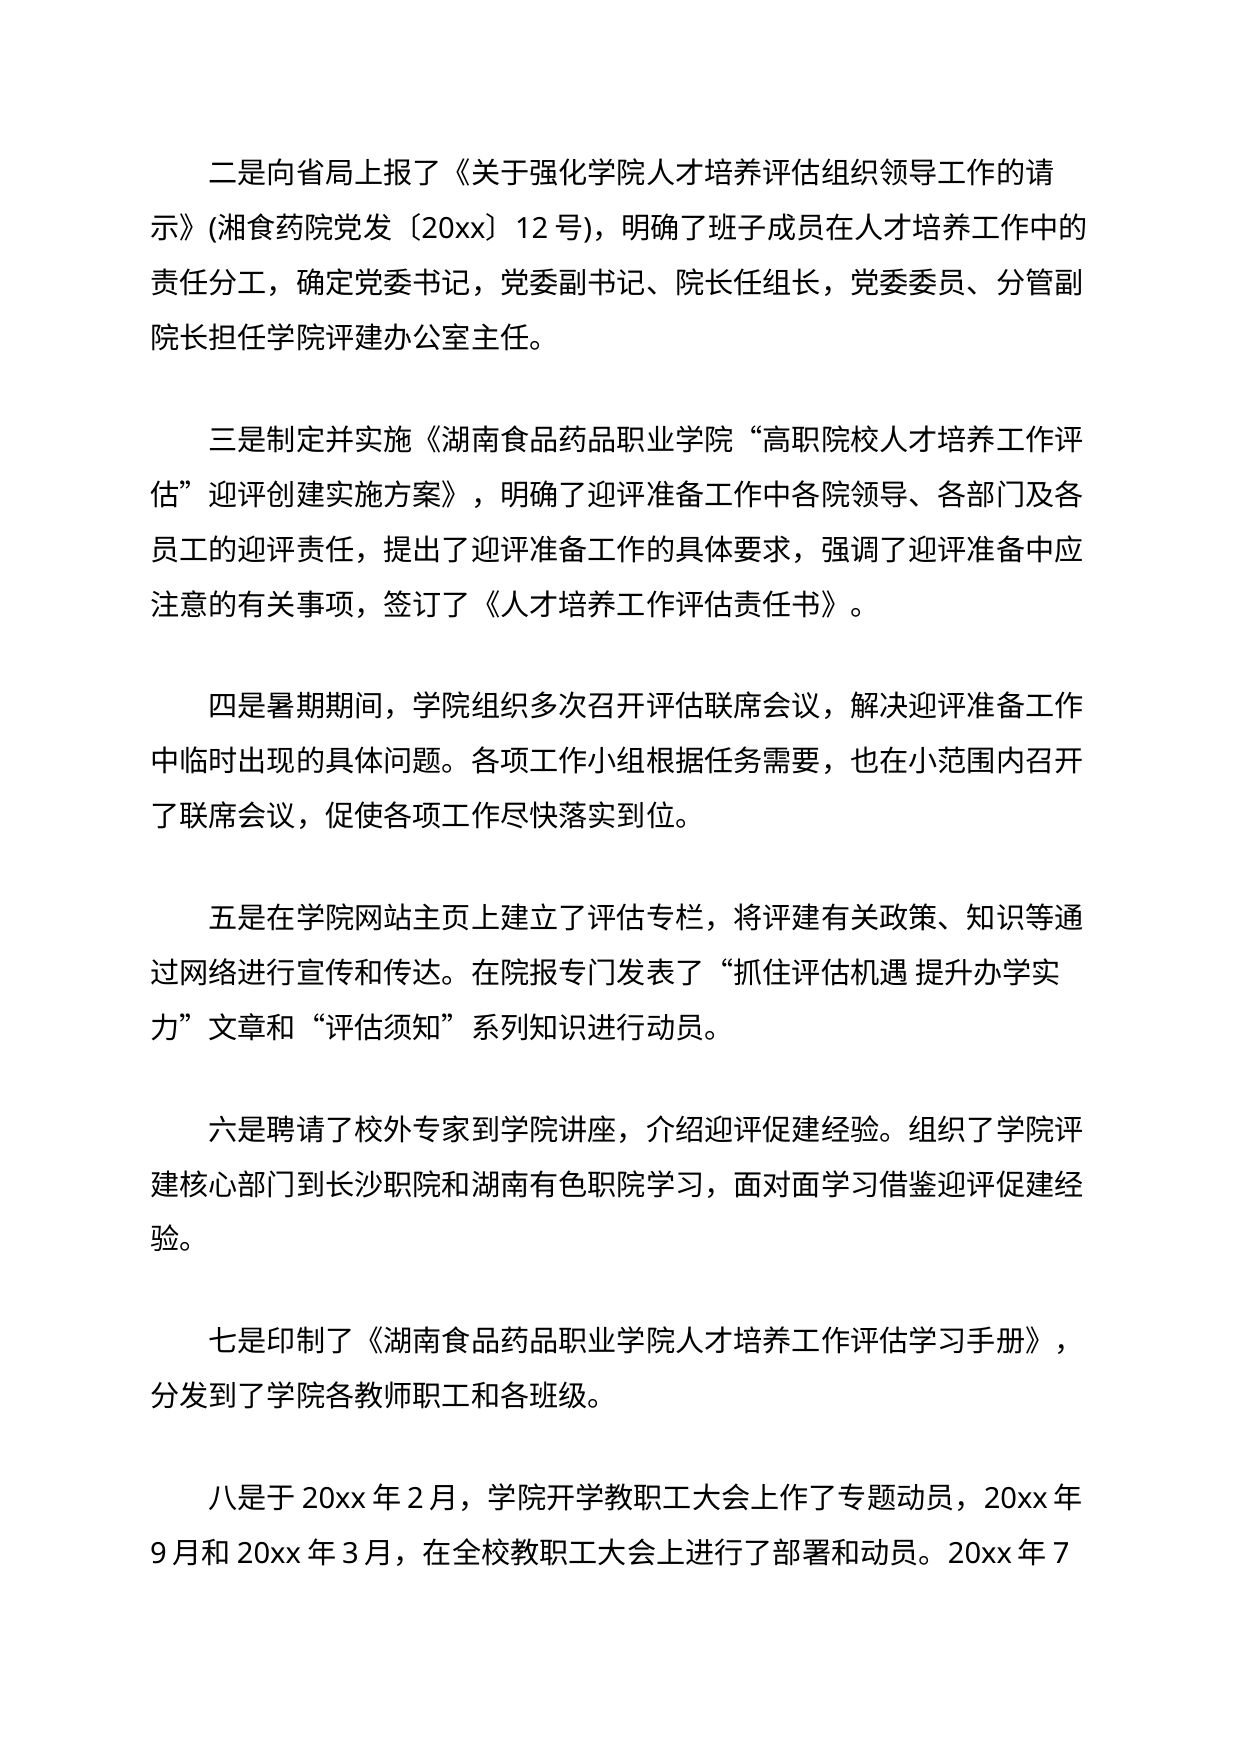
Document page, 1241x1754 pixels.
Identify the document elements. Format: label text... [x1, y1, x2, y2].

text 二是向省局上报了《关于强化学院人才培养评估组织领导工作的请示》(湘食药院党发〔20xx〕12号)，明确了班子成员在人才培养工作中的责任分工，确定党委书记，党委副书记、院长任组长，党委委员、分管副院长担任学院评建办公室主任。 [150, 150, 1090, 357]
text 五是在学院网站主页上建立了评估专栏，将评建有关政策、知识等通过网络进行宣传和传达。在院报专门发表了“抓住评估机遇 提升办学实力”文章和“评估须知”系列知识进行动员。 [150, 894, 1090, 1047]
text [150, 1474, 1090, 1572]
text 三是制定并实施《湖南食品药品职业学院“高职院校人才培养工作评估”迎评创建实施方案》，明确了迎评准备工作中各院领导、各部门及各员工的迎评责任，提出了迎评准备工作的具体要求，强调了迎评准备中应注意的有关事项，签订了《人才培养工作评估责任书》。 [150, 417, 1090, 623]
text 六是聘请了校外专家到学院讲座，介绍迎评促建经验。组织了学院评建核心部门到长沙职院和湖南有色职院学习，面对面学习借鉴迎评促建经验。 [150, 1106, 1090, 1258]
text 七是印制了《湖南食品药品职业学院人才培养工作评估学习手册》，分发到了学院各教师职工和各班级。 [150, 1318, 1090, 1415]
text 四是暑期期间，学院组织多次召开评估联席会议，解决迎评准备工作中临时出现的具体问题。各项工作小组根据任务需要，也在小范围内召开了联席会议，促使各项工作尽快落实到位。 [150, 683, 1090, 835]
